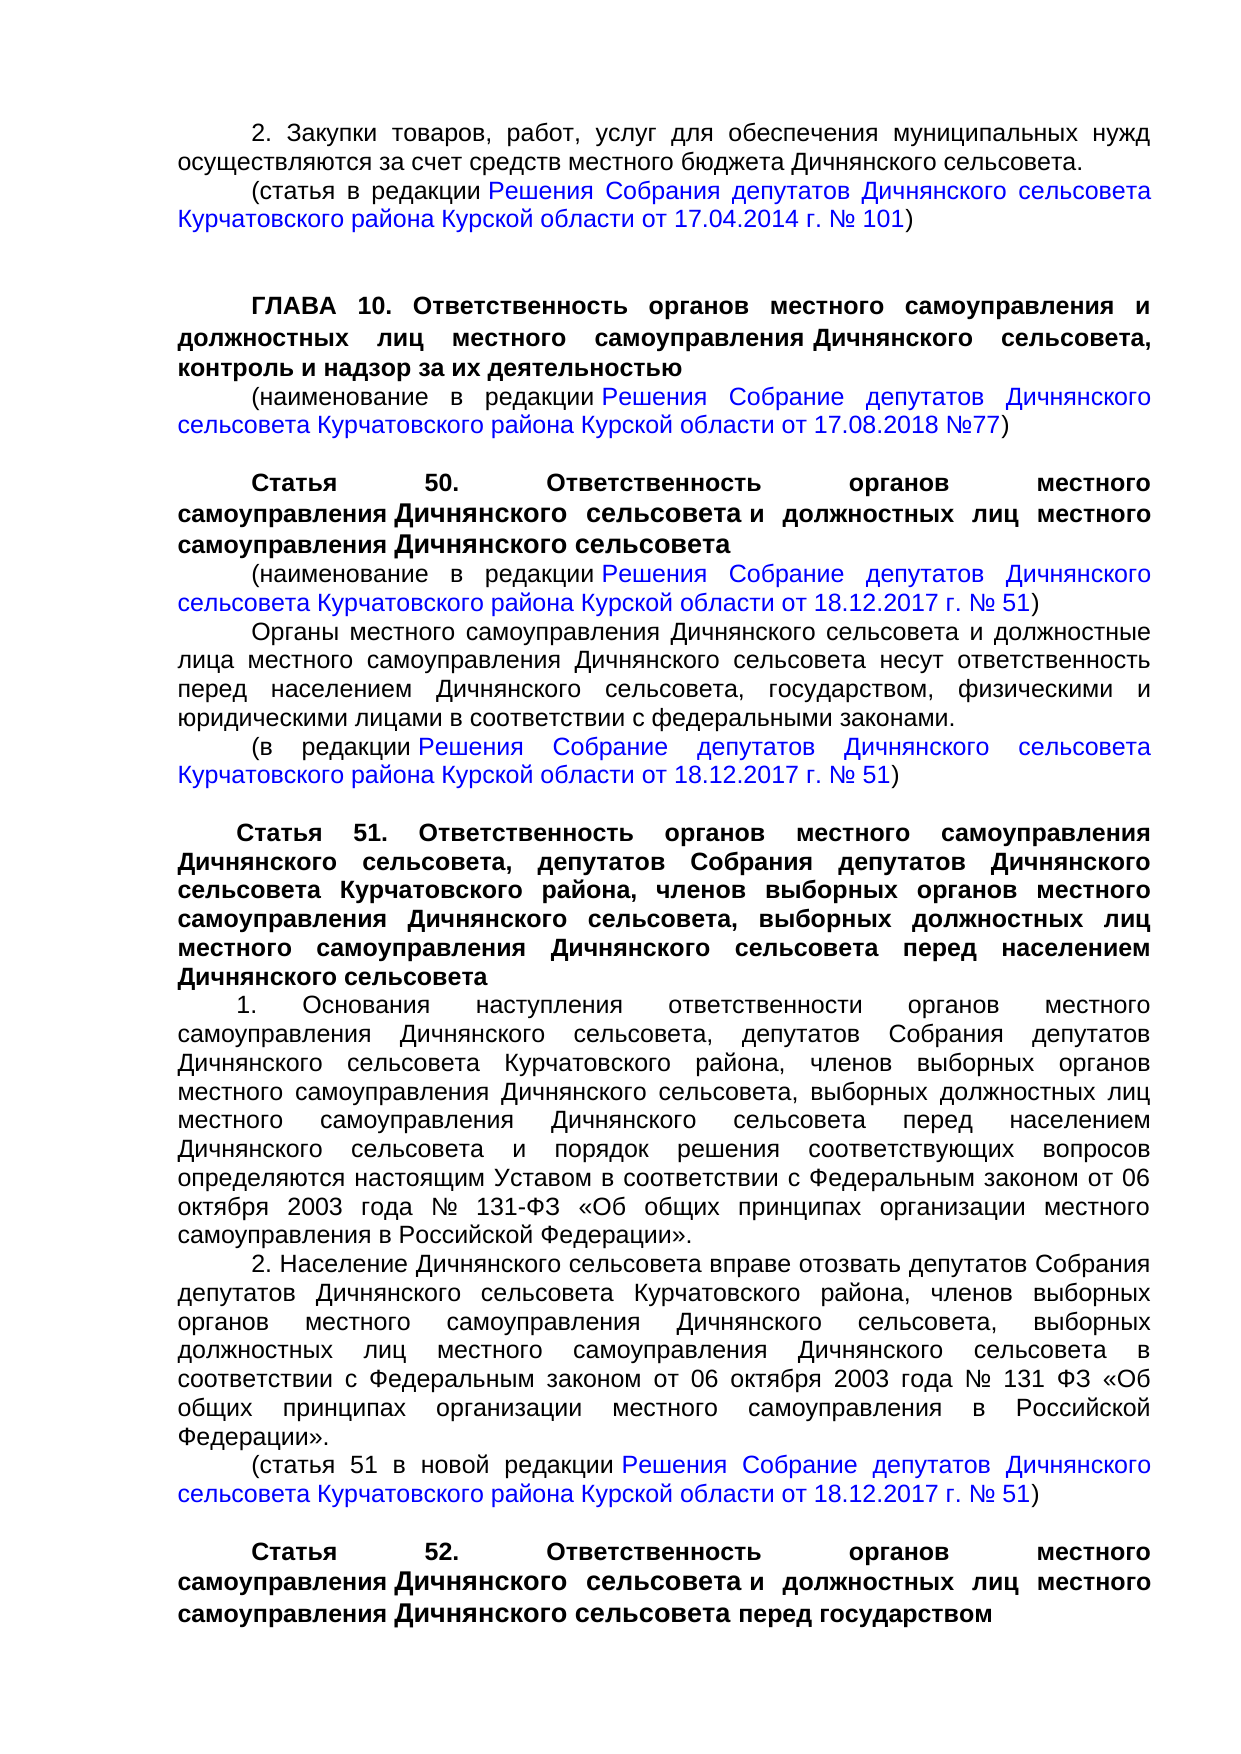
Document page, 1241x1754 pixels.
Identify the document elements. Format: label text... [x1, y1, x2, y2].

text ГЛАВА 10. Ответственность органов местного самоуправления и должностных лиц местного самоуправления Дичнянского сельсовета, контроль и надзор за их деятельностью [177, 291, 1152, 382]
text Статья 52. Ответственность органов местного самоуправления Дичнянского сельсовета и должностных лиц местного самоуправления Дичнянского сельсовета перед государством [177, 1537, 1152, 1628]
text (статья в редакции Решения Собрания депутатов Дичнянского сельсовета Курчатовского района Курской области от 17.04.2014 г. № 101) [177, 176, 1152, 233]
text (наименование в редакции Решения Собрание депутатов Дичнянского сельсовета Курчатовского района Курской области от 17.08.2018 №77) [177, 382, 1152, 439]
text (наименование в редакции Решения Собрание депутатов Дичнянского сельсовета Курчатовского района Курской области от 18.12.2017 г. № 51) [177, 559, 1152, 617]
text (в редакции Решения Собрание депутатов Дичнянского сельсовета Курчатовского района Курской области от 18.12.2017 г. № 51) [177, 732, 1152, 789]
text (статья 51 в новой редакции Решения Собрание депутатов Дичнянского сельсовета Курчатовского района Курской области от 18.12.2017 г. № 51) [177, 1450, 1152, 1508]
text Статья 50. Ответственность органов местного самоуправления Дичнянского сельсовета и должностных лиц местного самоуправления Дичнянского сельсовета [177, 468, 1152, 559]
text Статья 51. Ответственность органов местного самоуправления Дичнянского сельсовета, депутатов Собрания депутатов Дичнянского сельсовета Курчатовского района, членов выборных органов местного самоуправления Дичнянского сельсовета, выборных должностных лиц местного самоуправления Дичнянского сельсовета перед населением Дичнянского сельсовета [177, 818, 1152, 990]
text 2. Население Дичнянского сельсовета вправе отозвать депутатов Собрания депутатов Дичнянского сельсовета Курчатовского района, членов выборных органов местного самоуправления Дичнянского сельсовета, выборных должностных лиц местного самоуправления Дичнянского сельсовета в соответствии с Федеральным законом от 06 октября 2003 года № 131 ФЗ «Об общих принципах организации местного самоуправления в Российской Федерации». [177, 1249, 1152, 1450]
text 1. Основания наступления ответственности органов местного самоуправления Дичнянского сельсовета, депутатов Собрания депутатов Дичнянского сельсовета Курчатовского района, членов выборных органов местного самоуправления Дичнянского сельсовета, выборных должностных лиц местного самоуправления Дичнянского сельсовета перед населением Дичнянского сельсовета и порядок решения соответствующих вопросов определяются настоящим Уставом в соответствии с Федеральным законом от 06 октября 2003 года № 131-ФЗ «Об общих принципах организации местного самоуправления в Российской Федерации». [177, 990, 1152, 1249]
text Органы местного самоуправления Дичнянского сельсовета и должностные лица местного самоуправления Дичнянского сельсовета несут ответственность перед населением Дичнянского сельсовета, государством, физическими и юридическими лицами в соответствии с федеральными законами. [177, 617, 1152, 732]
text 2. Закупки товаров, работ, услуг для обеспечения муниципальных нужд осуществляются за счет средств местного бюджета Дичнянского сельсовета. [177, 118, 1152, 176]
